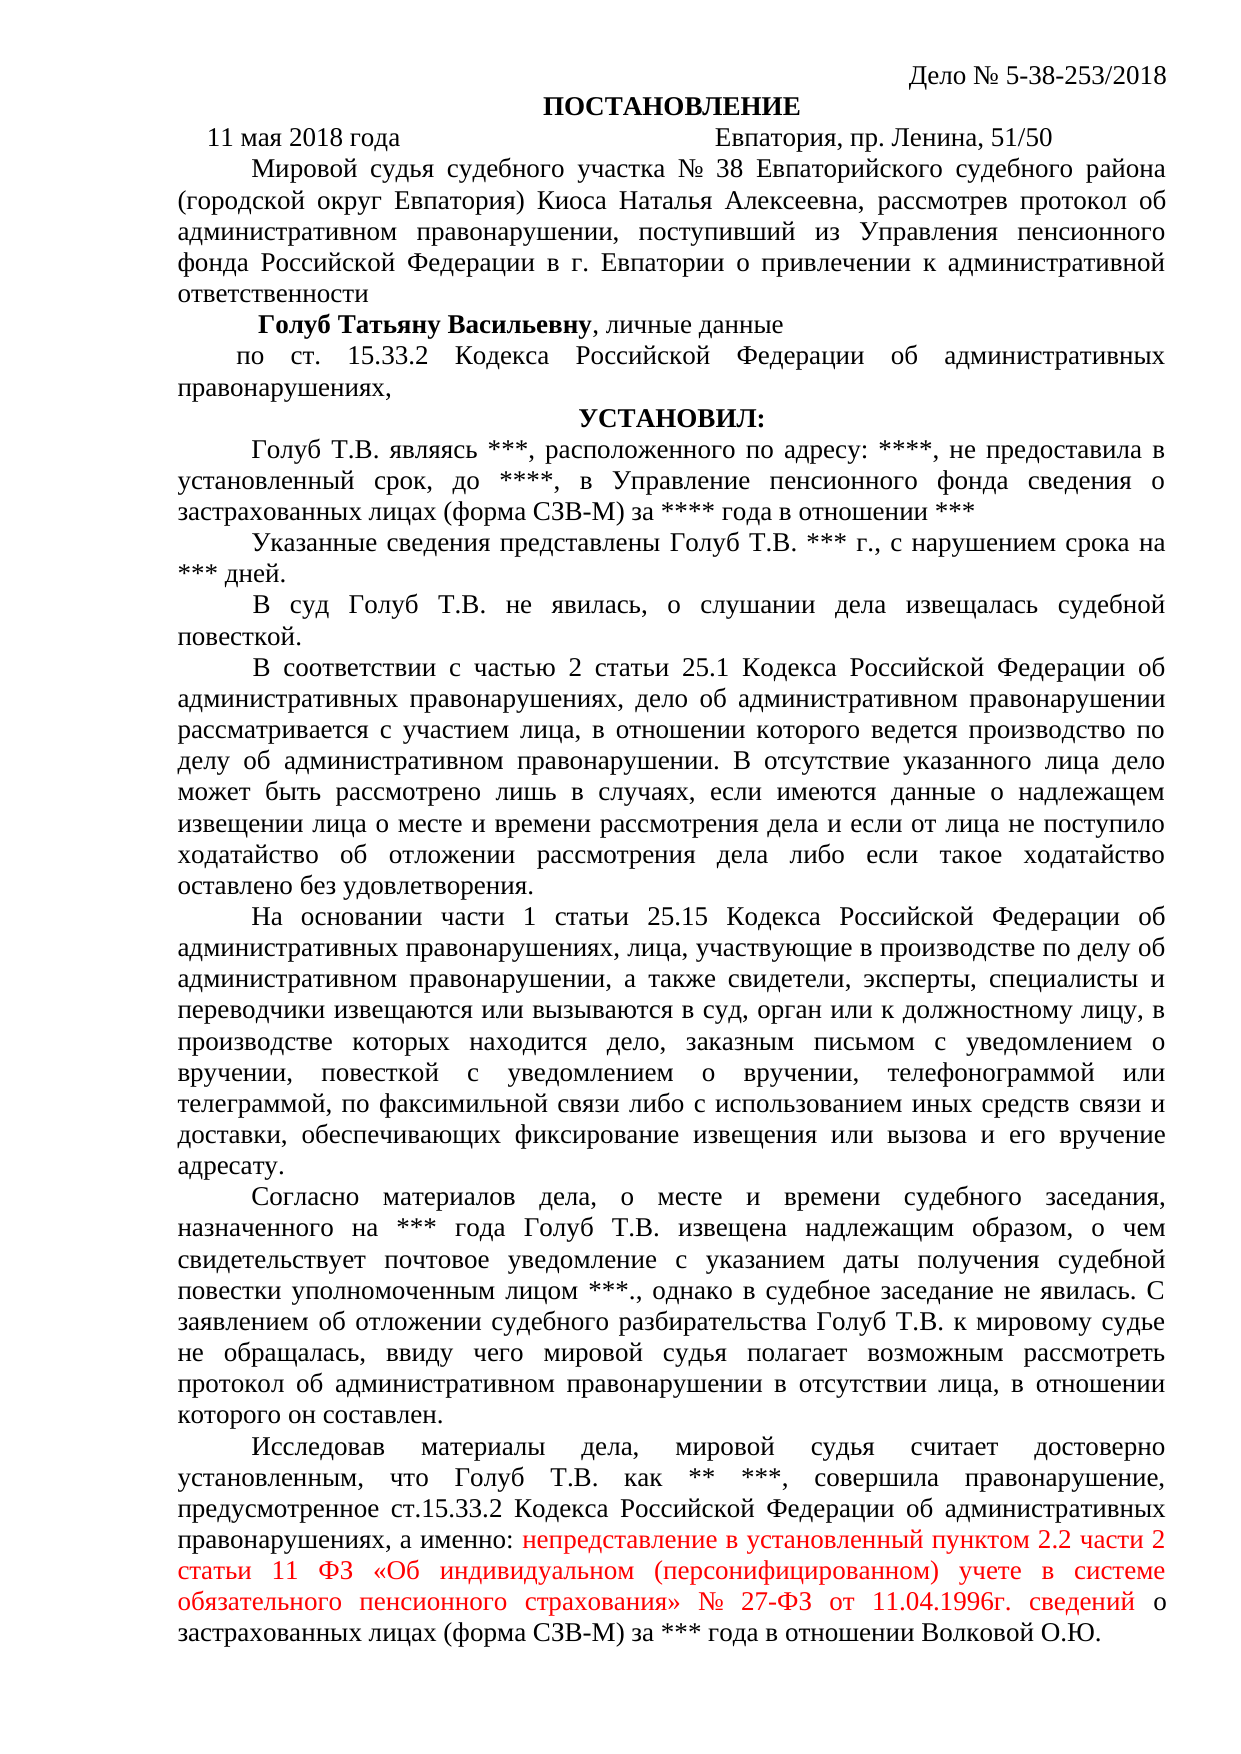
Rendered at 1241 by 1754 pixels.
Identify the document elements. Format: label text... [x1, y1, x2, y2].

text Исследовав материалы дела, мировой судья считает достоверно установленным, что Голуб Т.В. как ** ***, совершила правонарушение, предусмотренное ст.15.33.2 Кодекса Российской Федерации об административных правонарушениях, а именно: непредставление в установленный пунктом 2.2 части 2 статьи 11 ФЗ «Об индивидуальном (персонифицированном) учете в системе обязательного пенсионного страхования» № 27-ФЗ от 11.04.1996г. сведений о застрахованных лицах (форма СЗВ-М) за *** года в отношении Волковой О.Ю. [177, 1429, 1167, 1648]
text На основании части 1 статьи 25.15 Кодекса Российской Федерации об административных правонарушениях, лица, участвующие в производстве по делу об административном правонарушении, а также свидетели, эксперты, специалисты и переводчики извещаются или вызываются в суд, орган или к должностному лицу, в производстве которых находится дело, заказным письмом с уведомлением о вручении, повесткой с уведомлением о вручении, телефонограммой или телеграммой, по факсимильной связи либо с использованием иных средств связи и доставки, обеспечивающих фиксирование извещения или вызова и его вручение адресату. [177, 900, 1167, 1180]
text ПОСТАНОВЛЕНИЕ [177, 90, 1167, 121]
text В суд Голуб Т.В. не явилась, о слушании дела извещалась судебной повесткой. [177, 589, 1167, 651]
text Дело № 5-38-253/2018 [177, 59, 1167, 90]
text по ст. 15.33.2 Кодекса Российской Федерации об административных правонарушениях, [177, 339, 1167, 402]
text Мировой судья судебного участка № 38 Евпаторийского судебного района (городской округ Евпатория) Киоса Наталья Алексеевна, рассмотрев протокол об административном правонарушении, поступивший из Управления пенсионного фонда Российской Федерации в г. Евпатории о привлечении к административной ответственности [177, 153, 1167, 308]
text Указанные сведения представлены Голуб Т.В. *** г., с нарушением срока на *** дней. [177, 526, 1167, 589]
text В соответствии с частью 2 статьи 25.1 Кодекса Российской Федерации об административных правонарушениях, дело об административном правонарушении рассматривается с участием лица, в отношении которого ведется производство по делу об административном правонарушении. В отсутствие указанного лица дело может быть рассмотрено лишь в случаях, если имеются данные о надлежащем извещении лица о месте и времени рассмотрения дела и если от лица не поступило ходатайство об отложении рассмотрения дела либо если такое ходатайство оставлено без удовлетворения. [177, 651, 1167, 900]
text УСТАНОВИЛ: [177, 402, 1167, 433]
text Голуб Т.В. являясь ***, расположенного по адресу: ****, не предоставила в установленный срок, до ****, в Управление пенсионного фонда сведения о застрахованных лицах (форма СЗВ-М) за **** года в отношении *** [177, 433, 1167, 526]
text Голуб Татьяну Васильевну, личные данные [177, 308, 1167, 339]
text 11 мая 2018 года Евпатория, пр. Ленина, 51/50 [177, 121, 1167, 153]
text Согласно материалов дела, о месте и времени судебного заседания, назначенного на *** года Голуб Т.В. извещена надлежащим образом, о чем свидетельствует почтовое уведомление с указанием даты получения судебной повестки уполномоченным лицом ***., однако в судебное заседание не явилась. С заявлением об отложении судебного разбирательства Голуб Т.В. к мировому судье не обращалась, ввиду чего мировой судья полагает возможным рассмотреть протокол об административном правонарушении в отсутствии лица, в отношении которого он составлен. [177, 1180, 1167, 1429]
